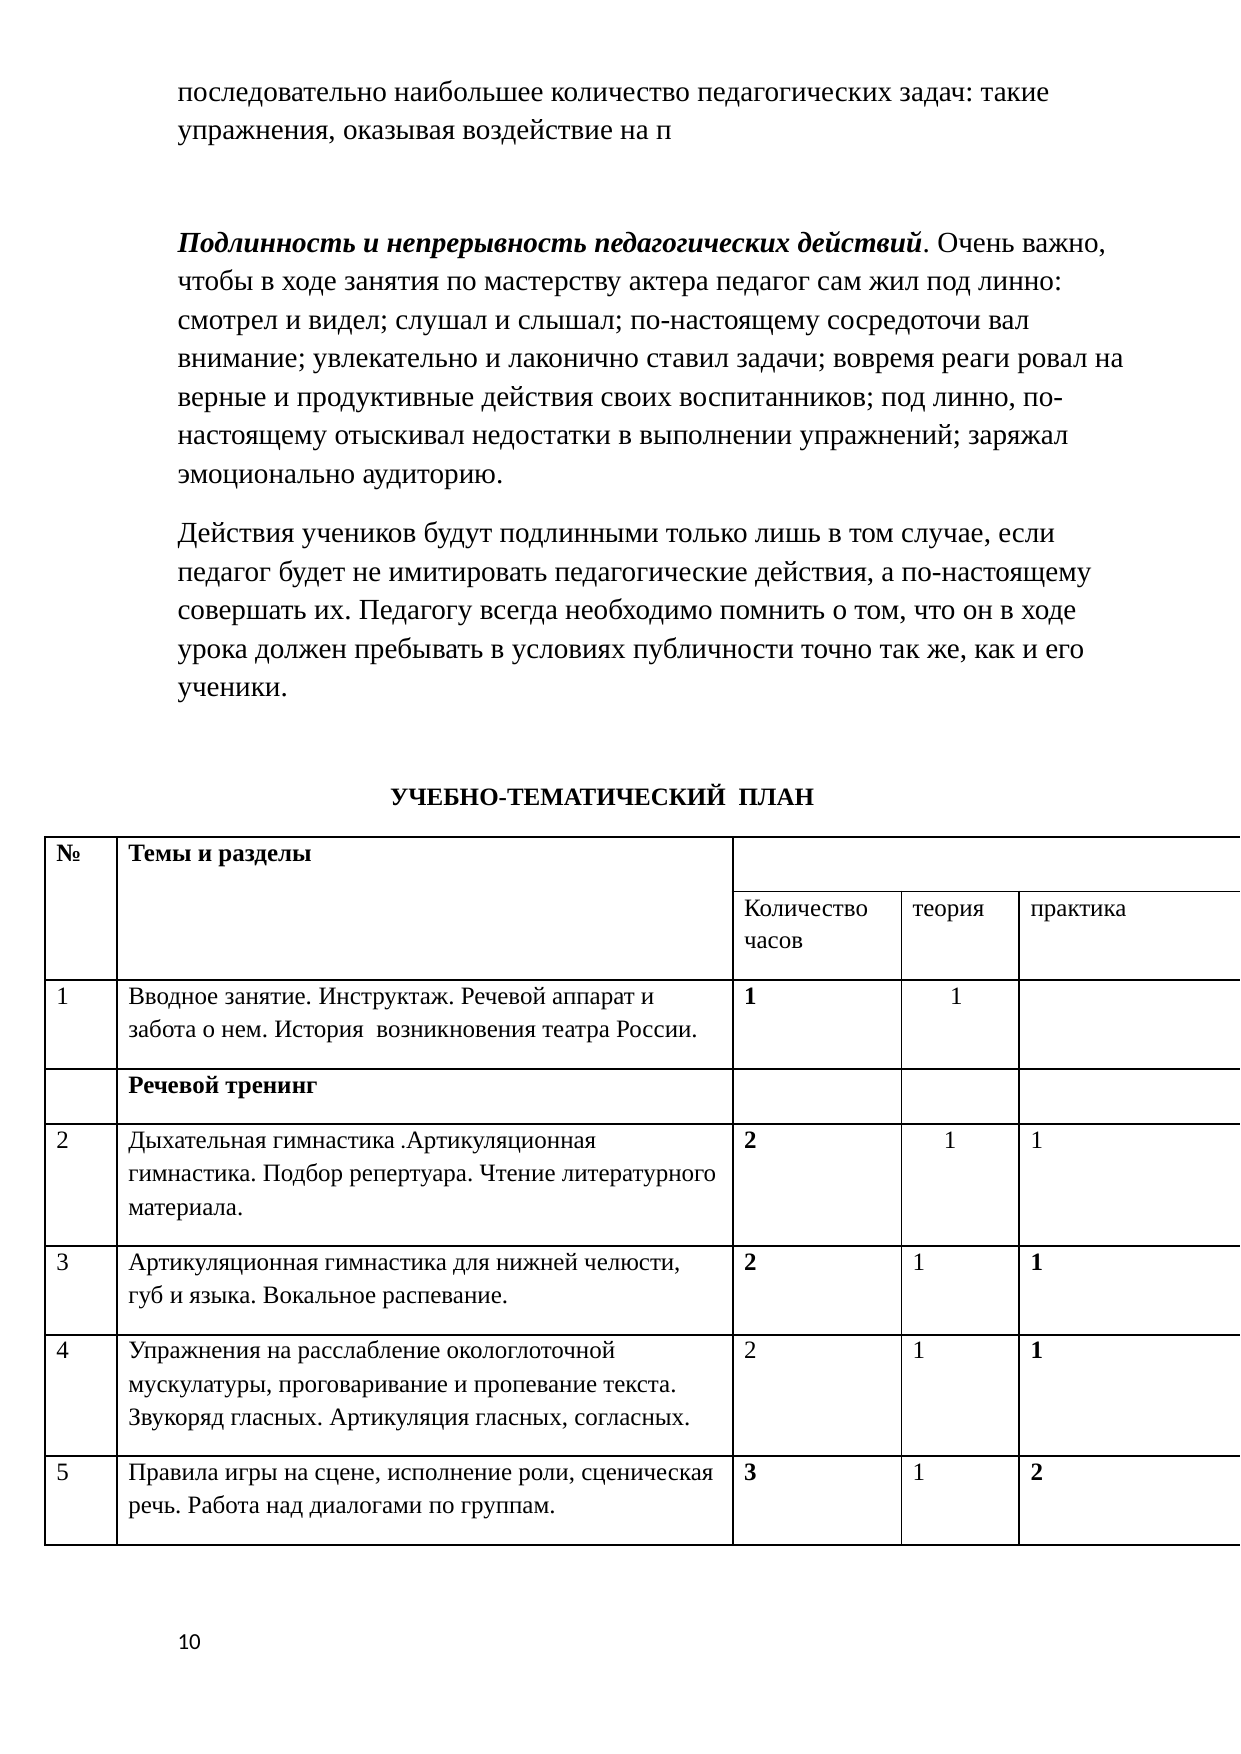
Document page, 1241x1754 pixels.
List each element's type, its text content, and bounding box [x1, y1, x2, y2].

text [177, 74, 1152, 146]
table_cell 3 [46, 1247, 116, 1333]
table_cell 1 [1020, 1247, 1240, 1333]
table_cell Количество часов [734, 892, 901, 979]
table_cell [734, 1070, 901, 1123]
table_cell [902, 1070, 1018, 1123]
table_cell Дыхательная гимнастика .Артикуляционная гимнастика. Подбор репертуара. Чтение литературного материала. [118, 1125, 732, 1245]
table_cell 2 [1020, 1457, 1240, 1544]
text УЧЕБНО-ТЕМАТИЧЕСКИЙ ПЛАН [177, 782, 1152, 811]
table_cell 5 [46, 1457, 116, 1544]
table_cell 1 [902, 1457, 1018, 1544]
table_cell [1020, 981, 1240, 1068]
table_cell 2 [734, 1247, 901, 1333]
table_cell практика [1020, 892, 1240, 979]
table_header [734, 838, 1240, 891]
table_cell 2 [734, 1125, 901, 1245]
table_cell Правила игры на сцене, исполнение роли, сценическая речь. Работа над диалогами по группам. [118, 1457, 732, 1544]
text Действия учеников будут подлинными только лишь в том случае, если педагог будет не имитировать педагогические действия, а по-настоящему совершать их. Педагогу всегда необходимо помнить о том, что он в ходе урока должен пребывать в условиях публичности точно так же, как и его ученики. [177, 515, 1152, 703]
table_cell 2 [734, 1336, 901, 1455]
table_cell 1 [902, 1247, 1018, 1333]
table_cell Упражнения на расслабление окологлоточной мускулатуры, проговаривание и пропевание текста. Звукоряд гласных. Артикуляция гласных, согласных. [118, 1336, 732, 1455]
table_cell Речевой тренинг [118, 1070, 732, 1123]
table_cell 1 [902, 1125, 1018, 1245]
table_header Темы и разделы [118, 838, 732, 979]
table_cell 1 [1020, 1125, 1240, 1245]
table_cell [46, 1070, 116, 1123]
table_cell теория [902, 892, 1018, 979]
table_header № [46, 838, 116, 979]
table_cell Вводное занятие. Инструктаж. Речевой аппарат и забота о нем. История возникновения театра России. [118, 981, 732, 1068]
table_cell 2 [46, 1125, 116, 1245]
text Подлинность и непрерывность педагогических действий. Очень важно, чтобы в ходе занятия по мастерству актера педагог сам жил под линно: смотрел и видел; слушал и слышал; по-настоящему сосредоточи вал внимание; увлекательно и лаконично ставил задачи; вовремя реаги ровал на верные и продуктивные действия своих воспитанников; под линно, по-настоящему отыскивал недостатки в выполнении упражнений; заряжал эмоционально аудиторию. [177, 225, 1152, 489]
table_cell 1 [734, 981, 901, 1068]
table_cell 3 [734, 1457, 901, 1544]
table_cell 1 [902, 1336, 1018, 1455]
table_cell 1 [1020, 1336, 1240, 1455]
table_cell [1020, 1070, 1240, 1123]
table_cell 4 [46, 1336, 116, 1455]
table_cell 1 [46, 981, 116, 1068]
table_cell 1 [902, 981, 1018, 1068]
table_cell Артикуляционная гимнастика для нижней челюсти, губ и языка. Вокальное распевание. [118, 1247, 732, 1333]
